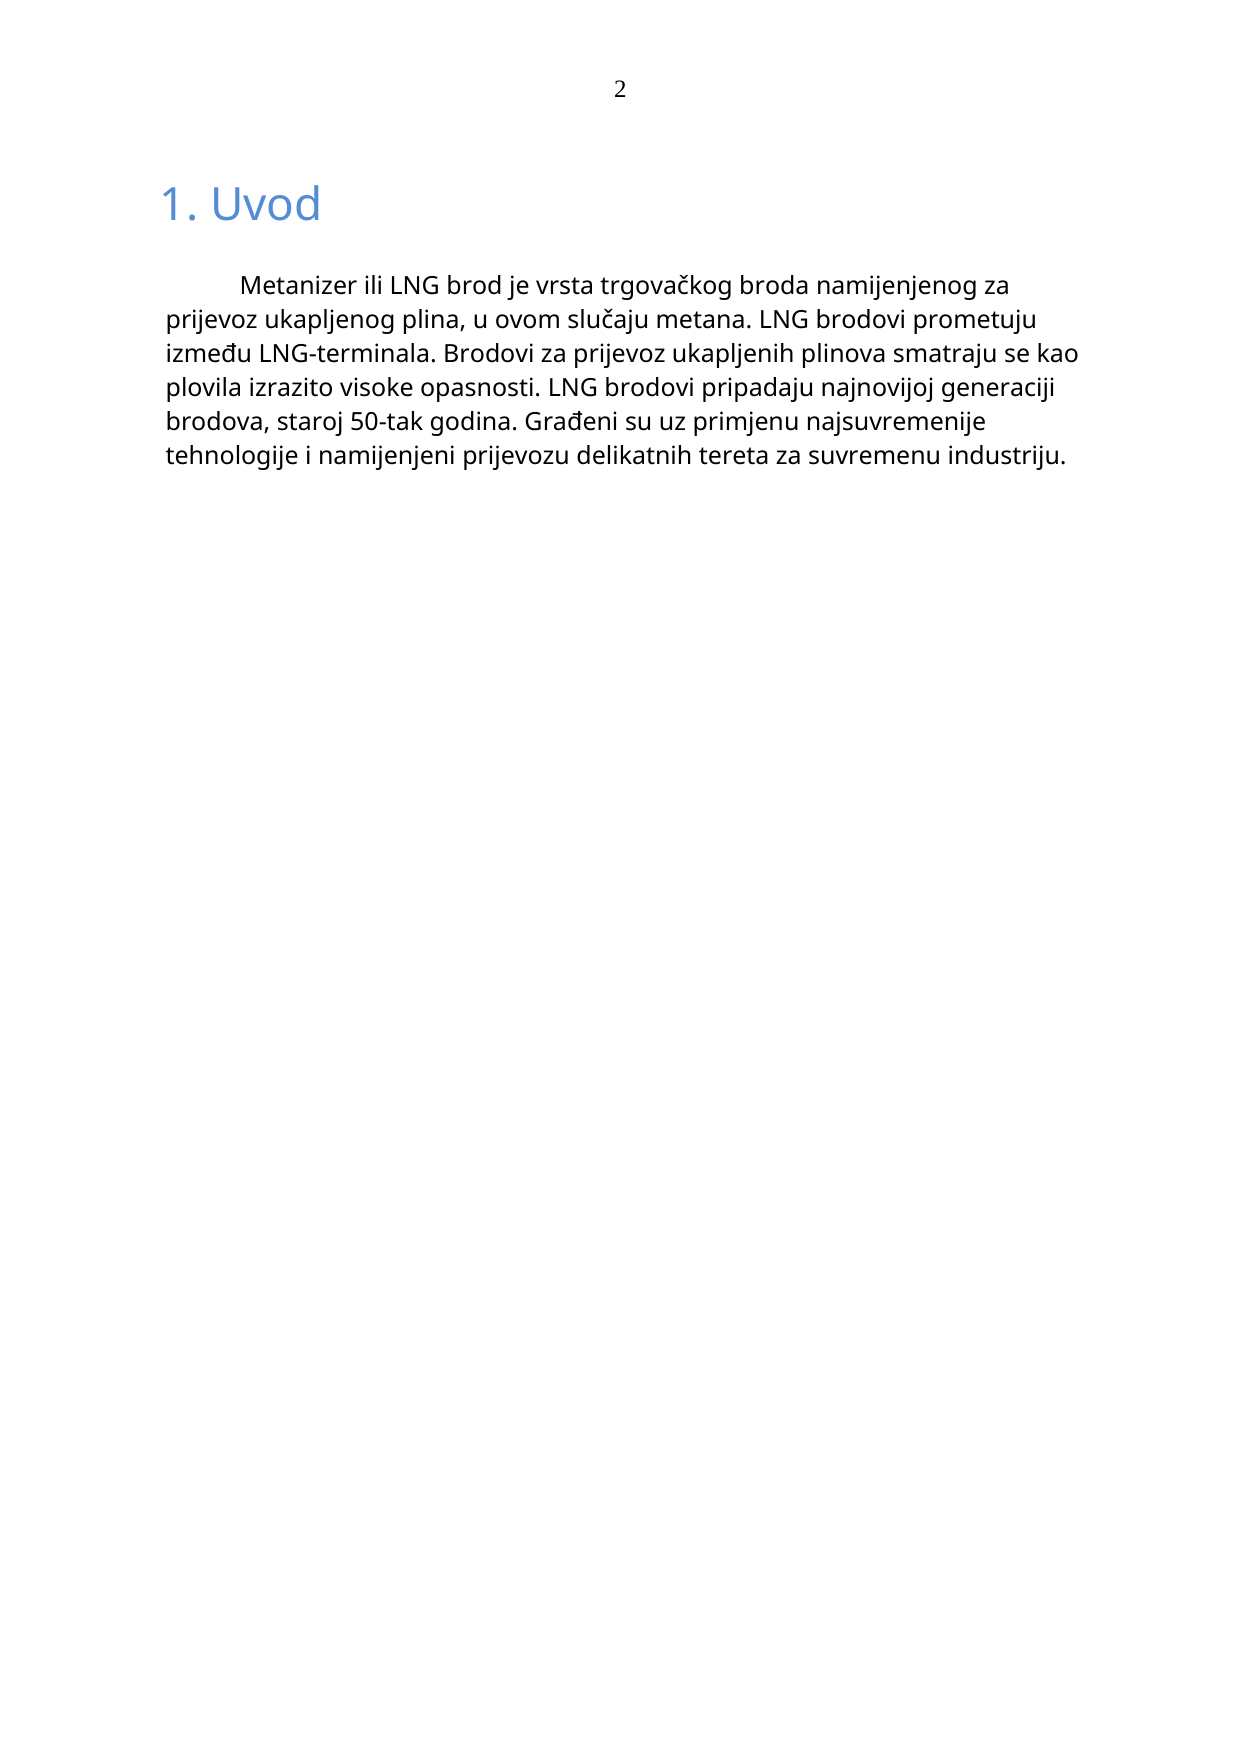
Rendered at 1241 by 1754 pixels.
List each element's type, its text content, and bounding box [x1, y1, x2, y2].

text 1. Uvod [159, 171, 1081, 234]
text Metanizer ili LNG brod je vrsta trgovačkog broda namijenjenog za prijevoz ukapljenog plina, u ovom slučaju metana. LNG brodovi prometuju između LNG-terminala. Brodovi za prijevoz ukapljenih plinova smatraju se kao plovila izrazito visoke opasnosti. LNG brodovi pripadaju najnovijoj generaciji brodova, staroj 50-tak godina. Građeni su uz primjenu najsuvremenije tehnologije i namijenjeni prijevozu delikatnih tereta za suvremenu industriju. [165, 268, 1081, 472]
